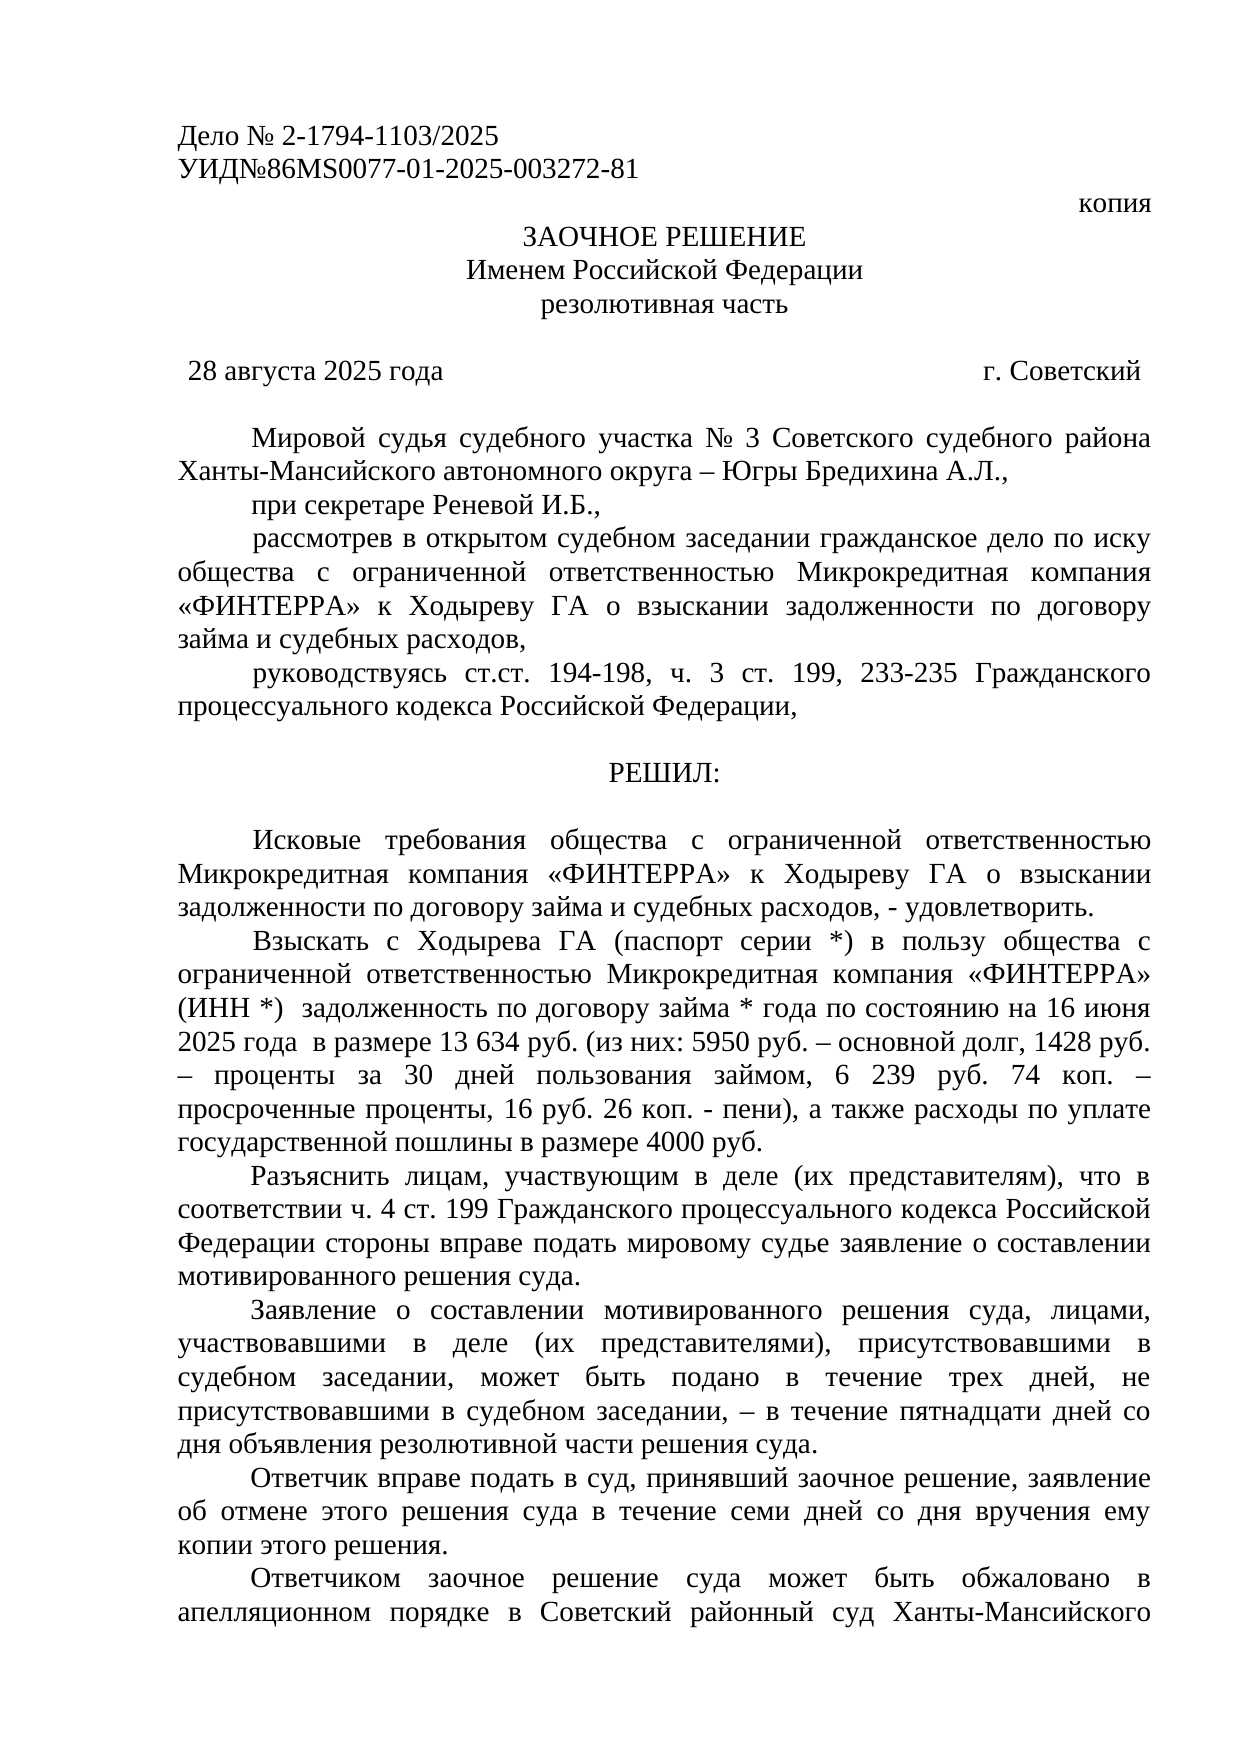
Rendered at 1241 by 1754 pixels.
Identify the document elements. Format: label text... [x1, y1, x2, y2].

text при секретаре Реневой И.Б., [177, 487, 1152, 521]
text Исковые требования общества с ограниченной ответственностью Микрокредитная компания «ФИНТЕРРА» к Ходыреву ГА о взыскании задолженности по договору займа и судебных расходов, - удовлетворить. [177, 822, 1152, 923]
text Дело № 2-1794-1103/2025 [177, 118, 1152, 152]
text Заявление о составлении мотивированного решения суда, лицами, участвовавшими в деле (их представителями), присутствовавшими в судебном заседании, может быть подано в течение трех дней, не присутствовавшими в судебном заседании, – в течение пятнадцати дней со дня объявления резолютивной части решения суда. [177, 1292, 1152, 1460]
text 28 августа 2025 года г. Советский [177, 353, 1152, 386]
text ЗАОЧНОЕ РЕШЕНИЕ [177, 219, 1152, 252]
text Мировой судья судебного участка № 3 Советского судебного района Ханты-Мансийского автономного округа – Югры Бредихина А.Л., [177, 420, 1152, 487]
subtitle резолютивная часть [177, 286, 1152, 319]
text Взыскать с Ходырева ГА (паспорт серии *) в пользу общества с ограниченной ответственностью Микрокредитная компания «ФИНТЕРРА» (ИНН *) задолженность по договору займа * года по состоянию на 16 июня 2025 года в размере 13 634 руб. (из них: 5950 руб. – основной долг, 1428 руб. – проценты за 30 дней пользования займом, 6 239 руб. 74 коп. – просроченные проценты, 16 руб. 26 коп. - пени), а также расходы по уплате государственной пошлины в размере 4000 руб. [177, 923, 1152, 1158]
text Ответчик вправе подать в суд, принявший заочное решение, заявление об отмене этого решения суда в течение семи дней со дня вручения ему копии этого решения. [177, 1460, 1152, 1560]
text рассмотрев в открытом судебном заседании гражданское дело по иску общества с ограниченной ответственностью Микрокредитная компания «ФИНТЕРРА» к Ходыреву ГА о взыскании задолженности по договору займа и судебных расходов, [177, 521, 1152, 655]
text УИД№86MS0077-01-2025-003272-81 [177, 152, 1152, 185]
text РЕШИЛ: [177, 755, 1152, 789]
text руководствуясь ст.ст. 194-198, ч. 3 ст. 199, 233-235 Гражданского процессуального кодекса Российской Федерации, [177, 655, 1152, 722]
text Разъяснить лицам, участвующим в деле (их представителям), что в соответствии ч. 4 ст. 199 Гражданского процессуального кодекса Российской Федерации стороны вправе подать мировому судье заявление о составлении мотивированного решения суда. [177, 1158, 1152, 1292]
text копия [177, 185, 1152, 219]
text Именем Российской Федерации [177, 252, 1152, 286]
